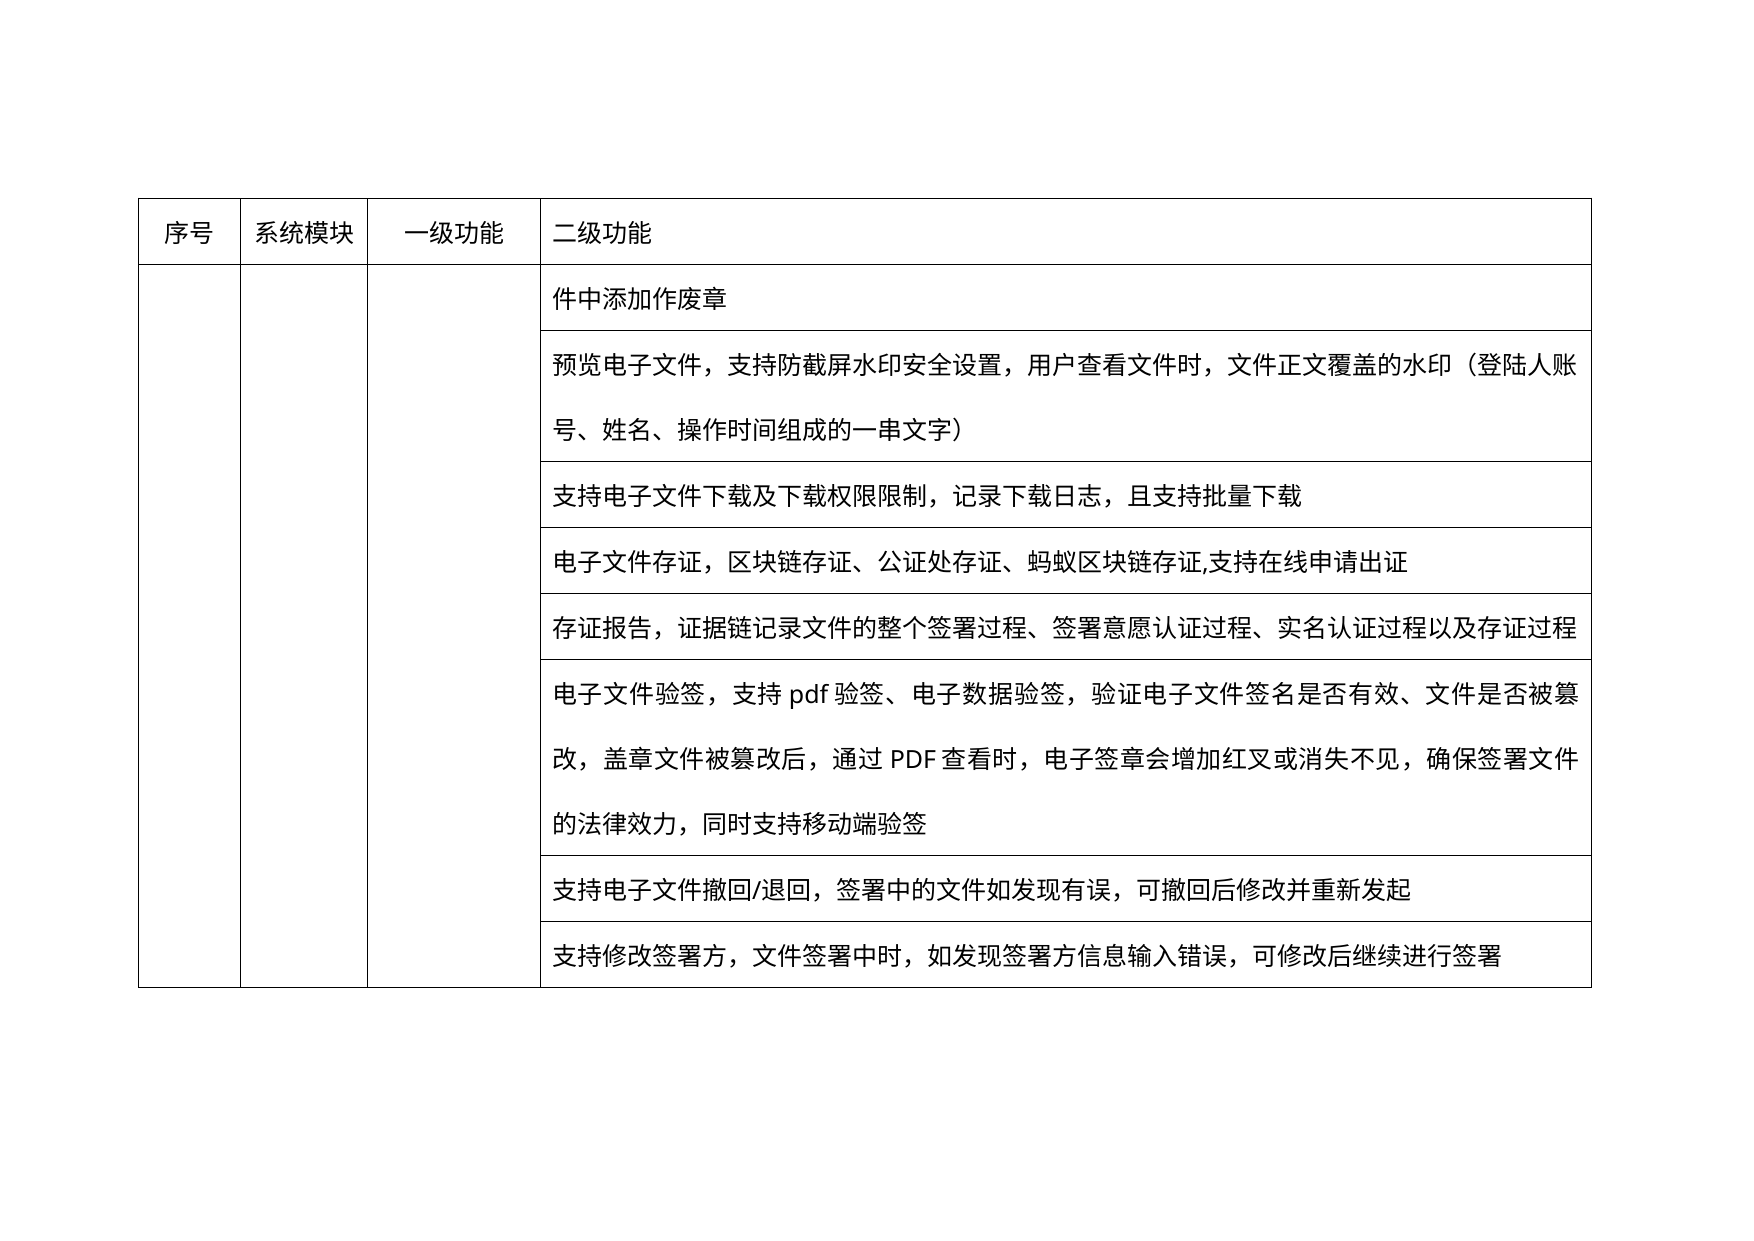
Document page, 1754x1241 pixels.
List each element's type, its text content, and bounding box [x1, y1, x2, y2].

table_header 一级功能 [368, 199, 540, 264]
table_cell 支持修改签署方，文件签署中时，如发现签署方信息输入错误，可修改后继续进行签署 [541, 922, 1591, 987]
table_cell 电子文件验签，支持pdf验签、电子数据验签，验证电子文件签名是否有效、文件是否被篡改，盖章文件被篡改后，通过PDF查看时，电子签章会增加红叉或消失不见，确保签署文件的法律效力，同时支持移动端验签 [541, 660, 1591, 855]
table_header 二级功能 [541, 199, 1591, 264]
table_cell 预览电子文件，支持防截屏水印安全设置，用户查看文件时，文件正文覆盖的水印（登陆人账号、姓名、操作时间组成的一串文字） [541, 331, 1591, 461]
table_cell 存证报告，证据链记录文件的整个签署过程、签署意愿认证过程、实名认证过程以及存证过程 [541, 594, 1591, 659]
table_header 系统模块 [241, 199, 367, 264]
table_cell 支持电子文件下载及下载权限限制，记录下载日志，且支持批量下载 [541, 462, 1591, 527]
table_header 序号 [139, 199, 240, 264]
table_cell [541, 265, 1591, 330]
table_cell 支持电子文件撤回/退回，签署中的文件如发现有误，可撤回后修改并重新发起 [541, 856, 1591, 921]
table_cell 电子文件存证，区块链存证、公证处存证、蚂蚁区块链存证,支持在线申请出证 [541, 528, 1591, 593]
